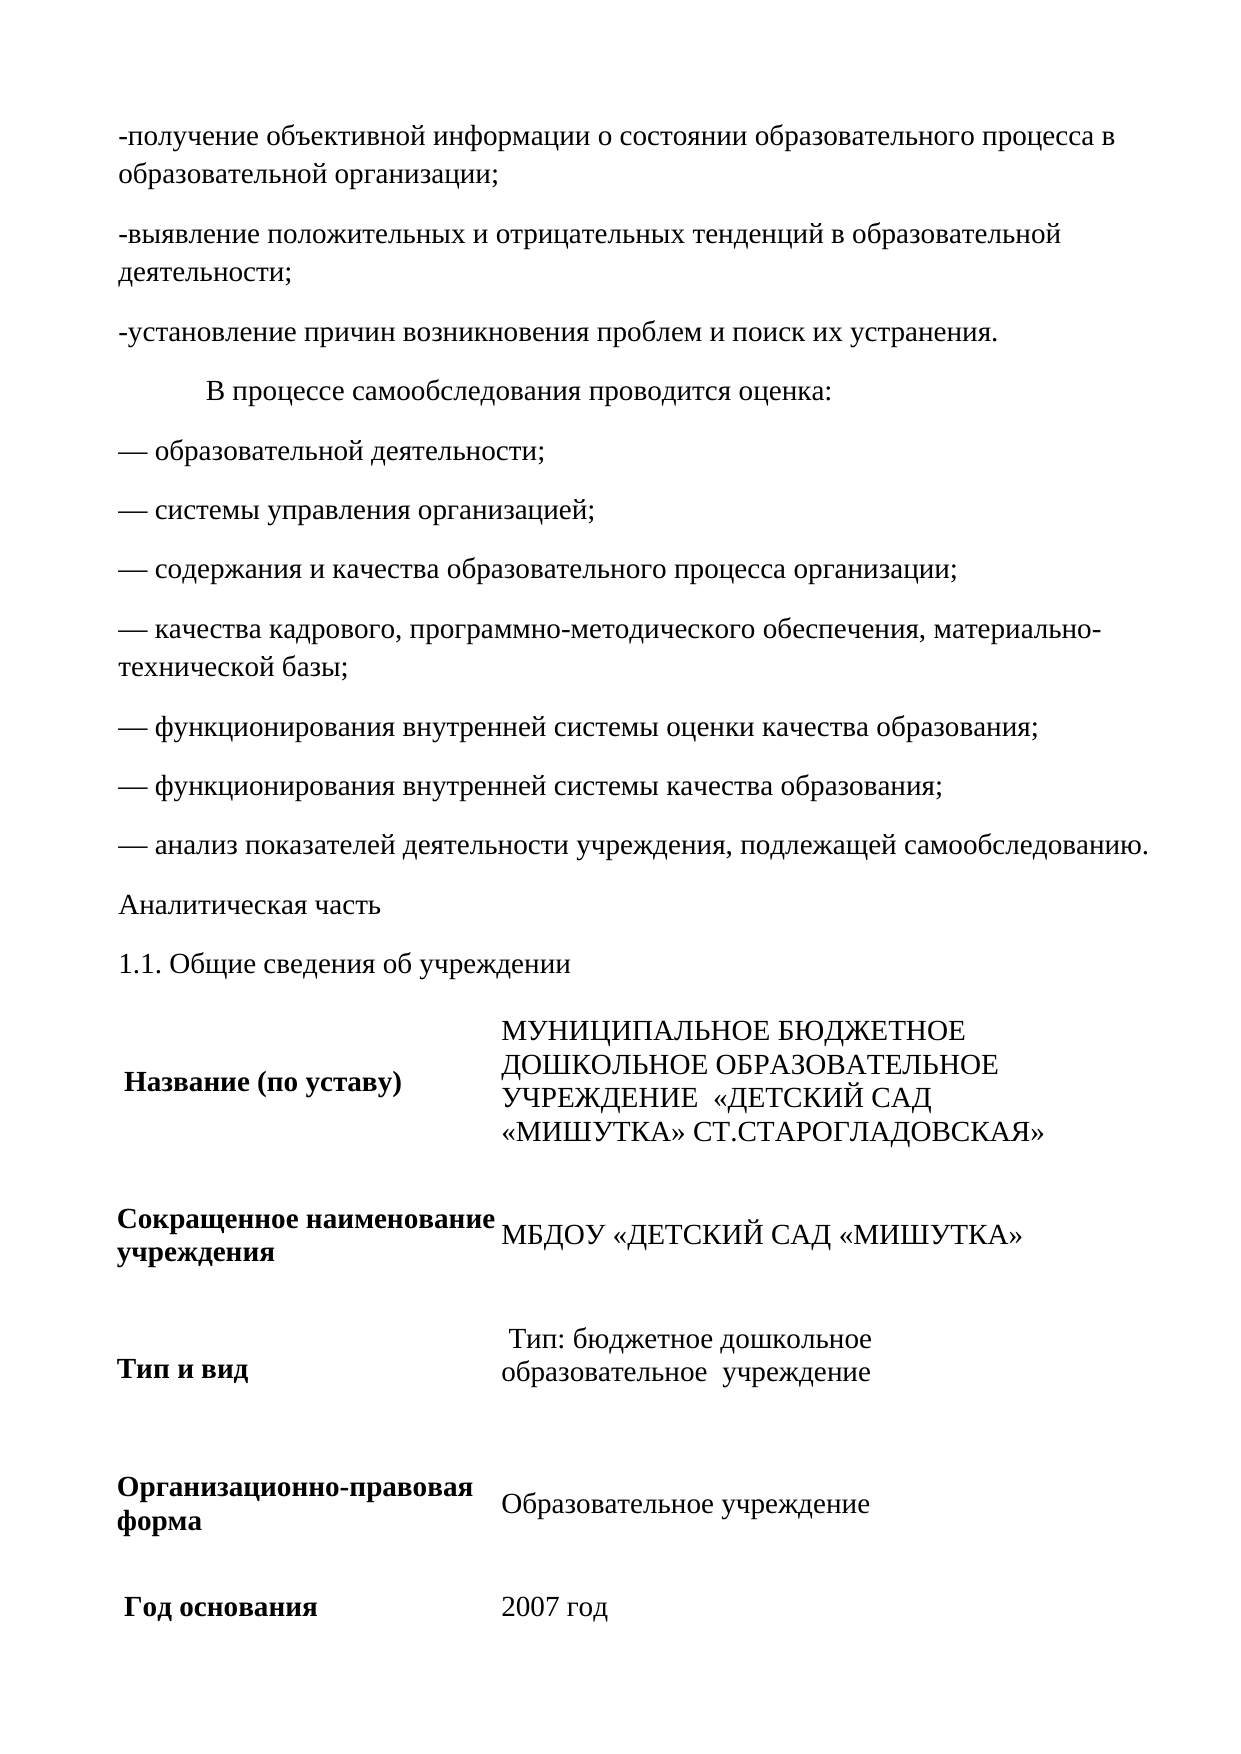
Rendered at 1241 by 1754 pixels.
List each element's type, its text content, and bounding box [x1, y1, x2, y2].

table_cell Организационно-правовая форма [117, 1461, 501, 1582]
table_header Название (по уставу) [117, 1006, 501, 1193]
text -получение объективной информации о состоянии образовательного процесса в образовательной организации; [118, 118, 1152, 190]
text -выявление положительных и отрицательных тенденций в образовательной деятельности; [118, 216, 1152, 288]
table_cell МБДОУ «ДЕТСКИЙ САД «МИШУТКА» [501, 1193, 1054, 1313]
table_cell Год основания [117, 1582, 501, 1631]
table_header МУНИЦИПАЛЬНОЕ БЮДЖЕТНОЕ ДОШКОЛЬНОЕ ОБРАЗОВАТЕЛЬНОЕ УЧРЕЖДЕНИЕ «ДЕТСКИЙ САД «МИШУТКА» СТ.СТАРОГЛАДОВСКАЯ» [501, 1006, 1054, 1193]
text — функционирования внутренней системы качества образования; [118, 768, 1152, 802]
text Аналитическая часть [118, 887, 1152, 920]
text — содержания и качества образовательного процесса организации; [118, 551, 1152, 585]
text -установление причин возникновения проблем и поиск их устранения. [118, 314, 1152, 347]
table_cell 2007 год [501, 1582, 1054, 1631]
table_cell Тип и вид [117, 1313, 501, 1461]
text В процессе самообследования проводится оценка: [118, 373, 1152, 407]
text — образовательной деятельности; [118, 433, 1152, 466]
text — качества кадрового, программно-методического обеспечения, материально-технической базы; [118, 611, 1152, 683]
text — анализ показателей деятельности учреждения, подлежащей самообследованию. [118, 827, 1152, 861]
table_cell Тип: бюджетное дошкольное образовательное учреждение [501, 1313, 1054, 1461]
text 1.1. Общие сведения об учреждении [118, 946, 1152, 980]
table_cell Образовательное учреждение [501, 1461, 1054, 1582]
text — функционирования внутренней системы оценки качества образования; [118, 709, 1152, 742]
table_cell Сокращенное наименование учреждения [117, 1193, 501, 1313]
text — системы управления организацией; [118, 492, 1152, 526]
